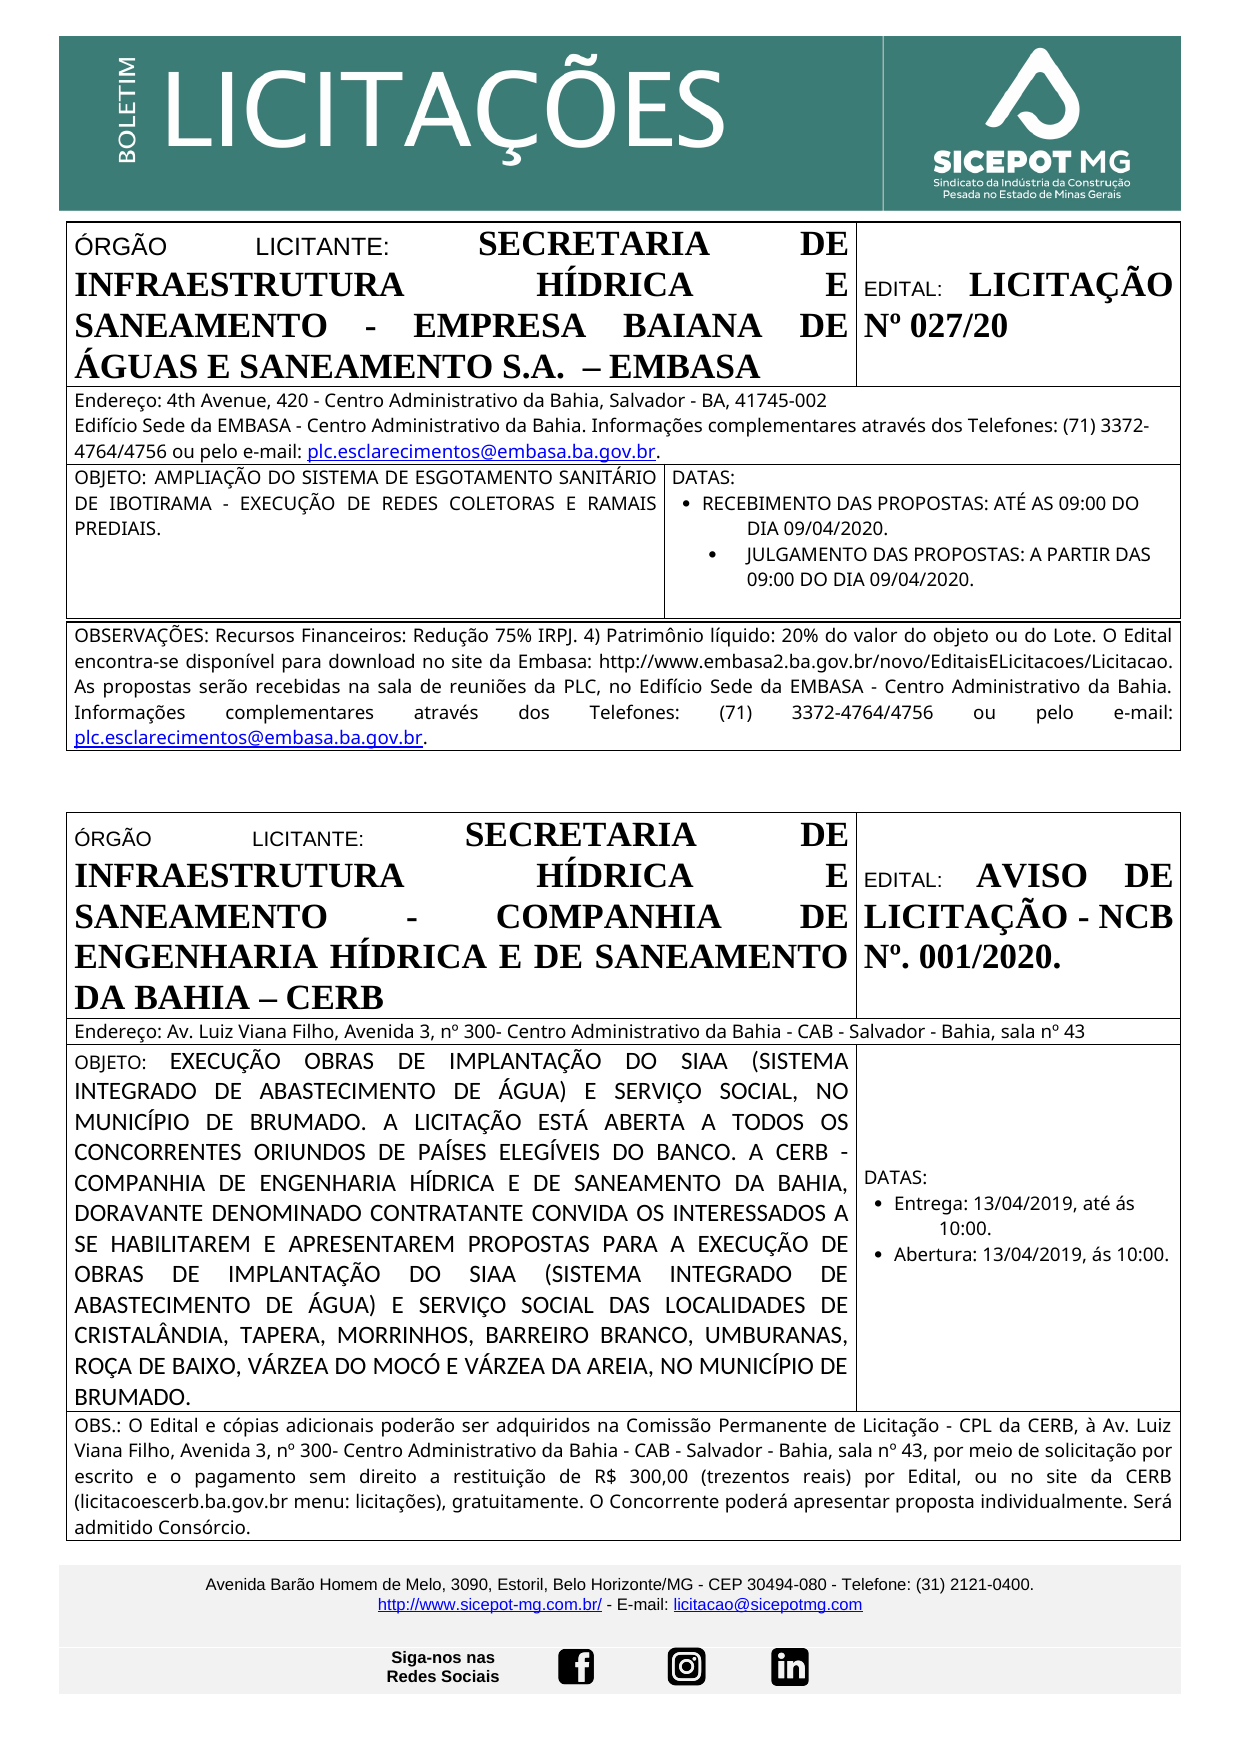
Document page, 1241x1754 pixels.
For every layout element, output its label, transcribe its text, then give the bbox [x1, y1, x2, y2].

table_header EDITAL: LICITAÇÃO Nº 027/20 [857, 223, 1180, 386]
picture [771, 1648, 809, 1686]
picture [667, 1647, 706, 1686]
table_cell Endereço: Av. Luiz Viana Filho, Avenida 3, nº 300- Centro Administrativo da Bahia - CAB - Salvador - Bahia, sala nº 43 [67, 1019, 1180, 1044]
table_cell DATAS: RECEBIMENTO DAS PROPOSTAS: ATÉ AS 09:00 DO DIA 09/04/2020. JULGAMENTO DAS PROPOSTAS: A PARTIR DAS 09:00 DO DIA 09/04/2020. [665, 465, 1180, 618]
table_cell OBJETO: AMPLIAÇÃO DO SISTEMA DE ESGOTAMENTO SANITÁRIO DE IBOTIRAMA - EXECUÇÃO DE REDES COLETORAS E RAMAIS PREDIAIS. [67, 465, 664, 618]
table_header OBSERVAÇÕES: Recursos Financeiros: Redução 75% IRPJ. 4) Patrimônio líquido: 20% do valor do objeto ou do Lote. O Edital encontra-se disponível para download no site da Embasa: http://www.embasa2.ba.gov.br/novo/EditaisELicitacoes/Licitacao. As propostas serão recebidas na sala de reuniões da PLC, no Edifício Sede da EMBASA - Centro Administrativo da Bahia. Informações complementares através dos Telefones: (71) 3372-4764/4756 ou pelo e-mail: plc.esclarecimentos@embasa.ba.gov.br. [67, 623, 1180, 750]
table_header EDITAL: AVISO DE LICITAÇÃO - NCB Nº. 001/2020. [857, 813, 1180, 1017]
picture [557, 1648, 594, 1685]
table_header ÓRGÃO LICITANTE: SECRETARIA DE INFRAESTRUTURA HÍDRICA E SANEAMENTO - EMPRESA BAIANA DE ÁGUAS E SANEAMENTO S.A. – EMBASA [67, 223, 856, 386]
table_cell OBJETO: EXECUÇÃO OBRAS DE IMPLANTAÇÃO DO SIAA (SISTEMA INTEGRADO DE ABASTECIMENTO DE ÁGUA) E SERVIÇO SOCIAL, NO MUNICÍPIO DE BRUMADO. A LICITAÇÃO ESTÁ ABERTA A TODOS OS CONCORRENTES ORIUNDOS DE PAÍSES ELEGÍVEIS DO BANCO. A CERB - COMPANHIA DE ENGENHARIA HÍDRICA E DE SANEAMENTO DA BAHIA, DORAVANTE DENOMINADO CONTRATANTE CONVIDA OS INTERESSADOS A SE HABILITAREM E APRESENTAREM PROPOSTAS PARA A EXECUÇÃO DE OBRAS DE IMPLANTAÇÃO DO SIAA (SISTEMA INTEGRADO DE ABASTECIMENTO DE ÁGUA) E SERVIÇO SOCIAL DAS LOCALIDADES DE CRISTALÂNDIA, TAPERA, MORRINHOS, BARREIRO BRANCO, UMBURANAS, ROÇA DE BAIXO, VÁRZEA DO MOCÓ E VÁRZEA DA AREIA, NO MUNICÍPIO DE BRUMADO. [67, 1045, 856, 1411]
table_header ÓRGÃO LICITANTE: SECRETARIA DE INFRAESTRUTURA HÍDRICA E SANEAMENTO - COMPANHIA DE ENGENHARIA HÍDRICA E DE SANEAMENTO DA BAHIA – CERB [67, 813, 856, 1017]
table_cell OBS.: O Edital e cópias adicionais poderão ser adquiridos na Comissão Permanente de Licitação - CPL da CERB, à Av. Luiz Viana Filho, Avenida 3, nº 300- Centro Administrativo da Bahia - CAB - Salvador - Bahia, sala nº 43, por meio de solicitação por escrito e o pagamento sem direito a restituição de R$ 300,00 (trezentos reais) por Edital, ou no site da CERB (licitacoescerb.ba.gov.br menu: licitações), gratuitamente. O Concorrente poderá apresentar proposta individualmente. Será admitido Consórcio. [67, 1412, 1180, 1540]
table_cell Endereço: 4th Avenue, 420 - Centro Administrativo da Bahia, Salvador - BA, 41745-002 Edifício Sede da EMBASA - Centro Administrativo da Bahia. Informações complementares através dos Telefones: (71) 3372-4764/4756 ou pelo e-mail: plc.esclarecimentos@embasa.ba.gov.br. [67, 387, 1180, 463]
picture [59, 36, 1181, 211]
table_cell DATAS: Entrega: 13/04/2019, até ás 10:00. Abertura: 13/04/2019, ás 10:00. [857, 1045, 1180, 1411]
